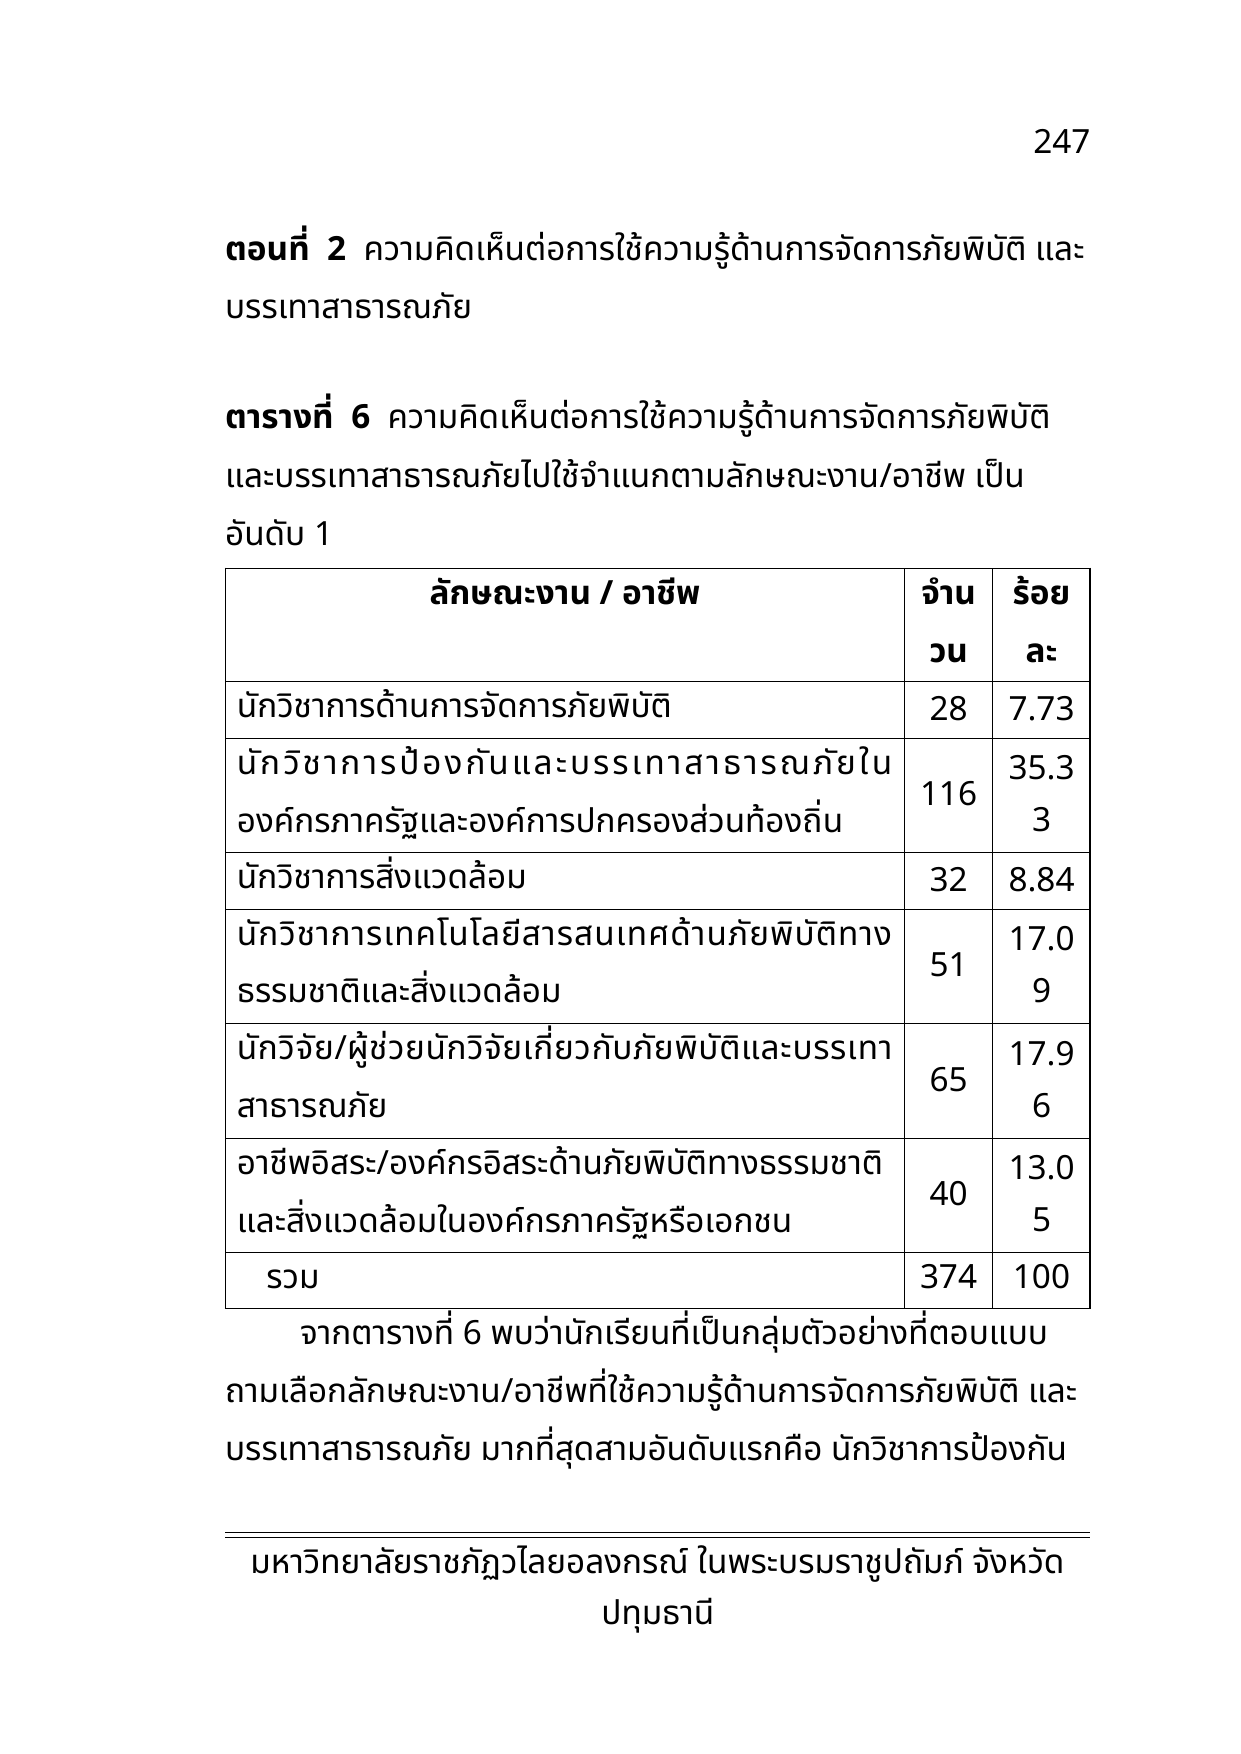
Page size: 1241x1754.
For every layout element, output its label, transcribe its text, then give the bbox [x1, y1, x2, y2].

text ตารางที่ 6 ความคิดเห็นต่อการใช้ความรู้ด้านการจัดการภัยพิบัติ และบรรเทาสาธารณภัยไปใช้จำแนกตามลักษณะงาน/อาชีพ เป็นอันดับ 1 [225, 393, 1090, 560]
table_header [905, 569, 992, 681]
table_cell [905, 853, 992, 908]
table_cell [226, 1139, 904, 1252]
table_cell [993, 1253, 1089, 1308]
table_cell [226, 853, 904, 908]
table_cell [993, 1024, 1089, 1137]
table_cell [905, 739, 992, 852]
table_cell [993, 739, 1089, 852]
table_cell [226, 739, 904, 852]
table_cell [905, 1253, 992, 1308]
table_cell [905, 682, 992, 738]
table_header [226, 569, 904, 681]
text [225, 1309, 1090, 1476]
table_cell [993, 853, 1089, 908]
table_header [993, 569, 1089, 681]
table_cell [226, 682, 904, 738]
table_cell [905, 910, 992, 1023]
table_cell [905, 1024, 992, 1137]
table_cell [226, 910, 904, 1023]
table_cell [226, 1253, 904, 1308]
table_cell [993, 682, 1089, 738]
text ตอนที่ 2 ความคิดเห็นต่อการใช้ความรู้ด้านการจัดการภัยพิบัติ และบรรเทาสาธารณภัย [225, 225, 1090, 333]
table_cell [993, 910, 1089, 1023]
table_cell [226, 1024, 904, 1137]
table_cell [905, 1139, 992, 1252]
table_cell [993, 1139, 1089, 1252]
